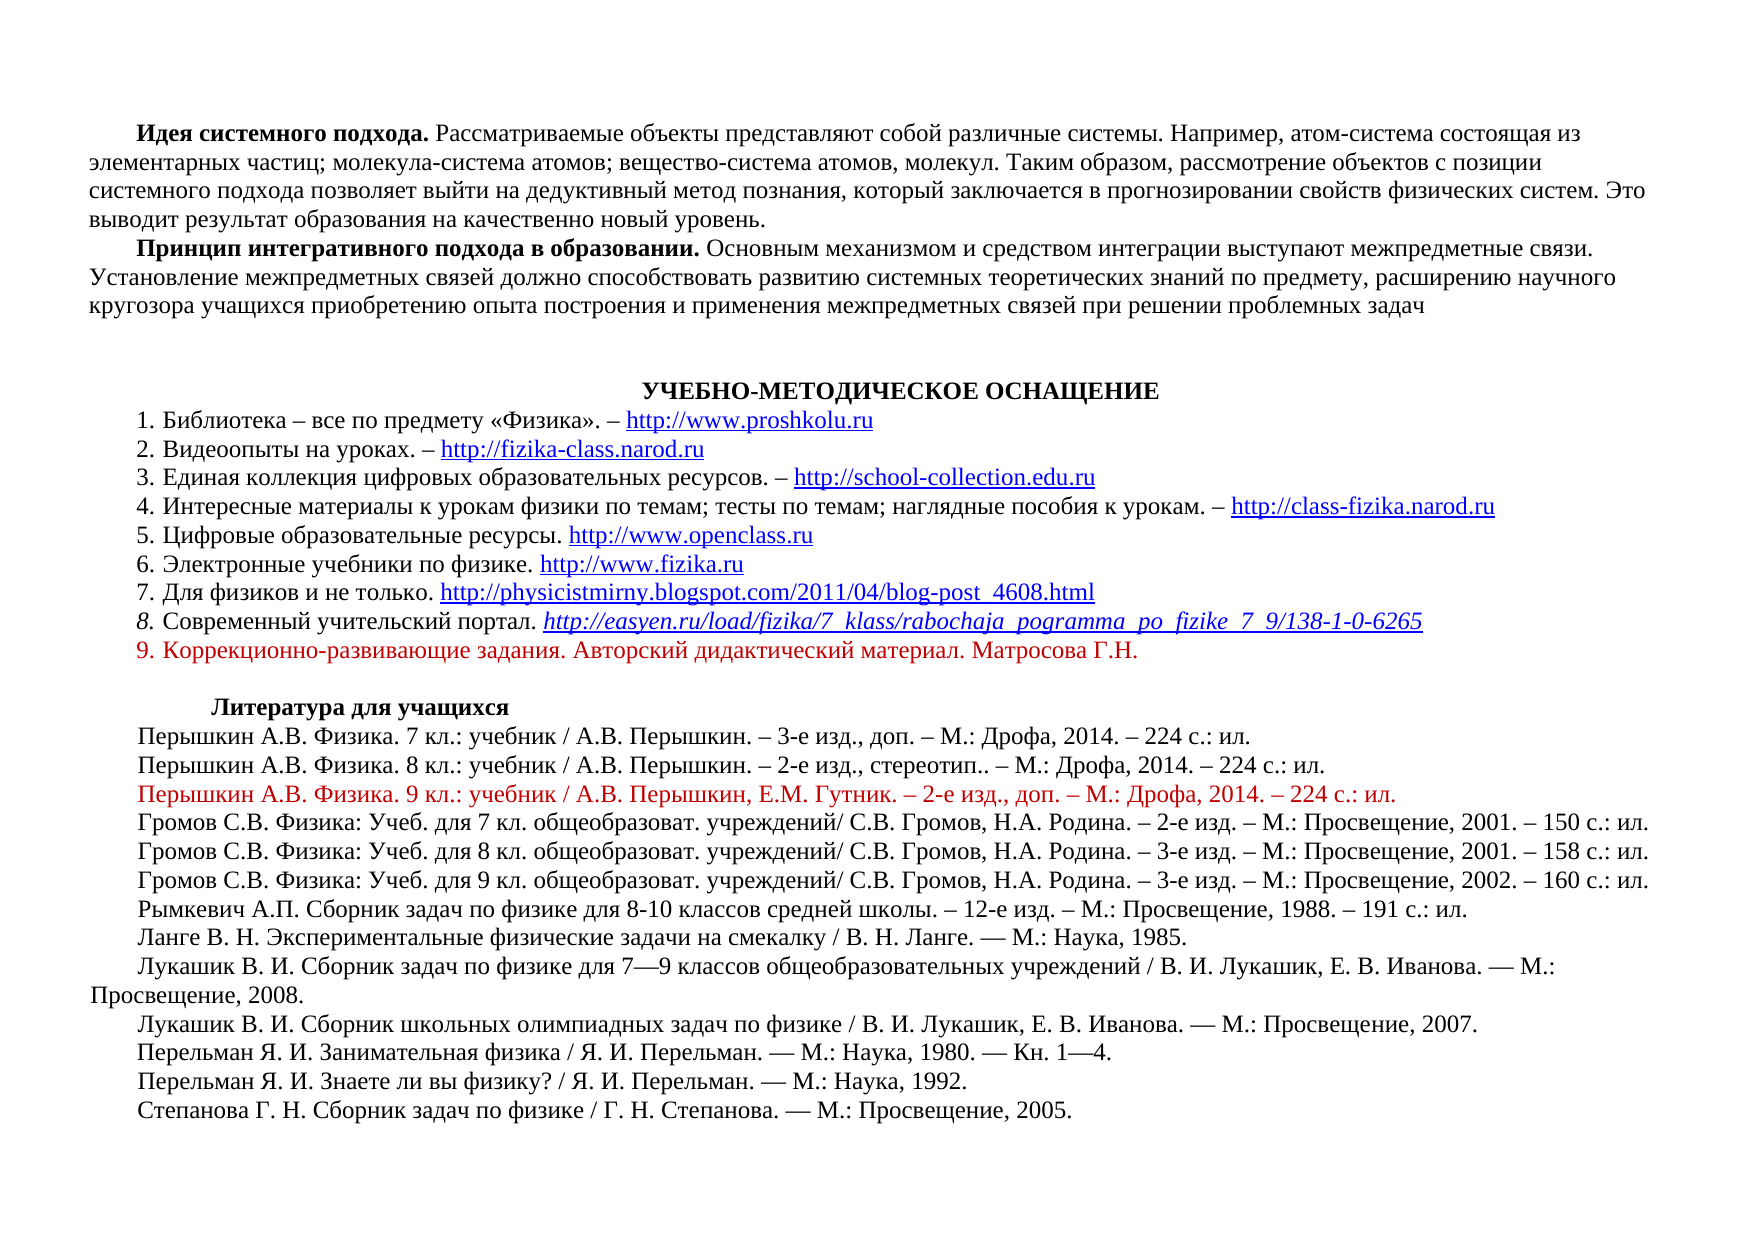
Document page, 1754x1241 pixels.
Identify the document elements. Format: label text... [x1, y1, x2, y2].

text Рымкевич А.П. Сборник задач по физике для 8-10 классов средней школы. – 12-е изд. – М.: Просвещение, 1988. – 191 с.: ил. [90, 894, 1665, 922]
list Единая коллекция цифровых образовательных ресурсов. – http://school-collection.edu.ru [89, 462, 1665, 491]
text Литература для учащихся [164, 692, 1665, 721]
text Перельман Я. И. Занимательная физика / Я. И. Перельман. — М.: Наука, 1980. — Кн. 1—4. [89, 1037, 1663, 1066]
text Перышкин А.В. Физика. 9 кл.: учебник / А.В. Перышкин, Е.М. Гутник. – 2-е изд., доп. – М.: Дрофа, 2014. – 224 с.: ил. [90, 779, 1665, 807]
list Электронные учебники по физике. http://www.fizika.ru [89, 549, 1665, 577]
list Интересные материалы к урокам физики по темам; тесты по темам; наглядные пособия к урокам. – http://class-fizika.narod.ru [89, 491, 1665, 520]
text Ланге В. Н. Экспериментальные физические задачи на смекалку / В. Н. Ланге. — М.: Наука, 1985. [90, 922, 1665, 951]
list Для физиков и не только. http://physicistmirny.blogspot.com/2011/04/blog-post_4608.html [89, 577, 1665, 606]
text Перышкин А.В. Физика. 8 кл.: учебник / А.В. Перышкин. – 2-е изд., стереотип.. – М.: Дрофа, 2014. – 224 с.: ил. [90, 750, 1665, 779]
list Цифровые образовательные ресурсы. http://www.openclass.ru [89, 520, 1665, 549]
text Идея системного подхода. Рассматриваемые объекты представляют собой различные системы. Например, атом-система состоящая из элементарных частиц; молекула-система атомов; вещество-система атомов, молекул. Таким образом, рассмотрение объектов с позиции системного подхода позволяет выйти на дедуктивный метод познания, который заключается в прогнозировании свойств физических систем. Это выводит результат образования на качественно новый уровень. [89, 118, 1665, 233]
text Принцип интегративного подхода в образовании. Основным механизмом и средством интеграции выступают межпредметные связи. Установление межпредметных связей должно способствовать развитию системных теоретических знаний по предмету, расширению научного кругозора учащихся приобретению опыта построения и применения межпредметных связей при решении проблемных задач [89, 233, 1665, 319]
text УЧЕБНО-МЕТОДИЧЕСКОЕ ОСНАЩЕНИЕ [89, 376, 1665, 405]
text Степанова Г. Н. Сборник задач по физике / Г. Н. Степанова. — М.: Просвещение, 2005. [90, 1095, 1663, 1124]
text Громов С.В. Физика: Учеб. для 8 кл. общеобразоват. учреждений/ С.В. Громов, Н.А. Родина. – 3-е изд. – М.: Просвещение, 2001. – 158 с.: ил. [90, 836, 1665, 865]
text Перышкин А.В. Физика. 7 кл.: учебник / А.В. Перышкин. – 3-е изд., доп. – М.: Дрофа, 2014. – 224 с.: ил. [90, 721, 1665, 750]
text Лукашик В. И. Сборник задач по физике для 7—9 классов общеобразовательных учреждений / В. И. Лукашик, Е. В. Иванова. — М.: Просвещение, 2008. [90, 951, 1664, 1009]
list Современный учительский портал. http://easyen.ru/load/fizika/7_klass/rabochaja_pogramma_po_fizike_7_9/138-1-0-6265 [89, 606, 1665, 635]
text Лукашик В. И. Сборник школьных олимпиадных задач по физике / В. И. Лукашик, Е. В. Иванова. — М.: Просвещение, 2007. [90, 1009, 1665, 1037]
list Библиотека – все по предмету «Физика». – http://www.proshkolu.ru [89, 405, 1665, 434]
text Громов С.В. Физика: Учеб. для 9 кл. общеобразоват. учреждений/ С.В. Громов, Н.А. Родина. – 3-е изд. – М.: Просвещение, 2002. – 160 с.: ил. [90, 865, 1665, 894]
text Перельман Я. И. Знаете ли вы физику? / Я. И. Перельман. — М.: Наука, 1992. [90, 1066, 1663, 1095]
list Видеоопыты на уроках. – http://fizika-class.narod.ru [89, 434, 1665, 462]
text Громов С.В. Физика: Учеб. для 7 кл. общеобразоват. учреждений/ С.В. Громов, Н.А. Родина. – 2-е изд. – М.: Просвещение, 2001. – 150 с.: ил. [90, 807, 1665, 836]
list Коррекционно-развивающие задания. Авторский дидактический материал. Матросова Г.Н. [89, 635, 1665, 664]
